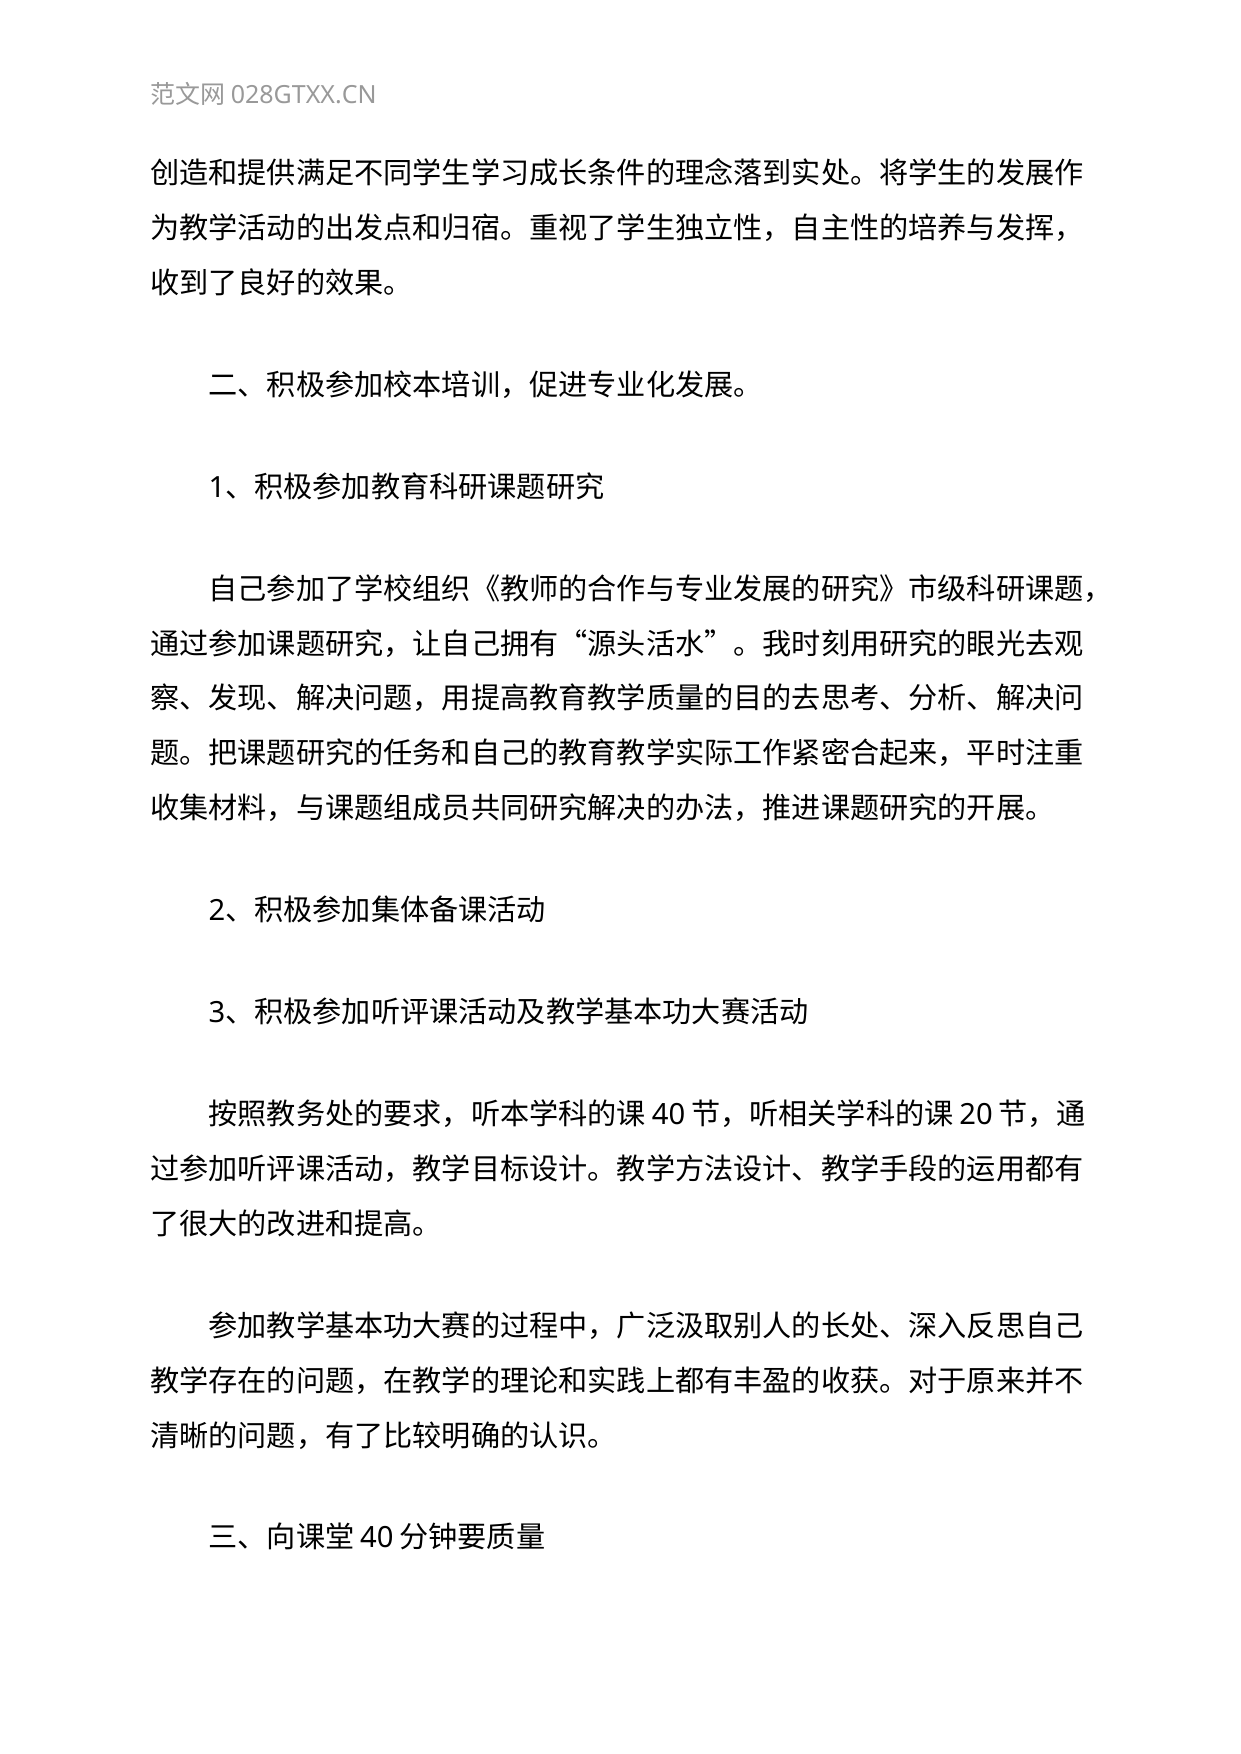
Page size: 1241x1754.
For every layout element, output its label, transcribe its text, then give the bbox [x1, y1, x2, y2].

text 3、积极参加听评课活动及教学基本功大赛活动 [150, 989, 1090, 1031]
text 2、积极参加集体备课活动 [150, 887, 1090, 929]
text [150, 150, 1090, 302]
text 自己参加了学校组织《教师的合作与专业发展的研究》市级科研课题，通过参加课题研究，让自己拥有“源头活水”。我时刻用研究的眼光去观察、发现、解决问题，用提高教育教学质量的目的去思考、分析、解决问题。把课题研究的任务和自己的教育教学实际工作紧密合起来，平时注重收集材料，与课题组成员共同研究解决的办法，推进课题研究的开展。 [150, 565, 1090, 827]
text 1、积极参加教育科研课题研究 [150, 463, 1090, 506]
text 参加教学基本功大赛的过程中，广泛汲取别人的长处、深入反思自己教学存在的问题，在教学的理论和实践上都有丰盈的收获。对于原来并不清晰的问题，有了比较明确的认识。 [150, 1302, 1090, 1454]
text 按照教务处的要求，听本学科的课40节，听相关学科的课20节，通过参加听评课活动，教学目标设计。教学方法设计、教学手段的运用都有了很大的改进和提高。 [150, 1091, 1090, 1243]
text 三、向课堂40分钟要质量 [150, 1514, 1090, 1556]
text 二、积极参加校本培训，促进专业化发展。 [150, 362, 1090, 404]
